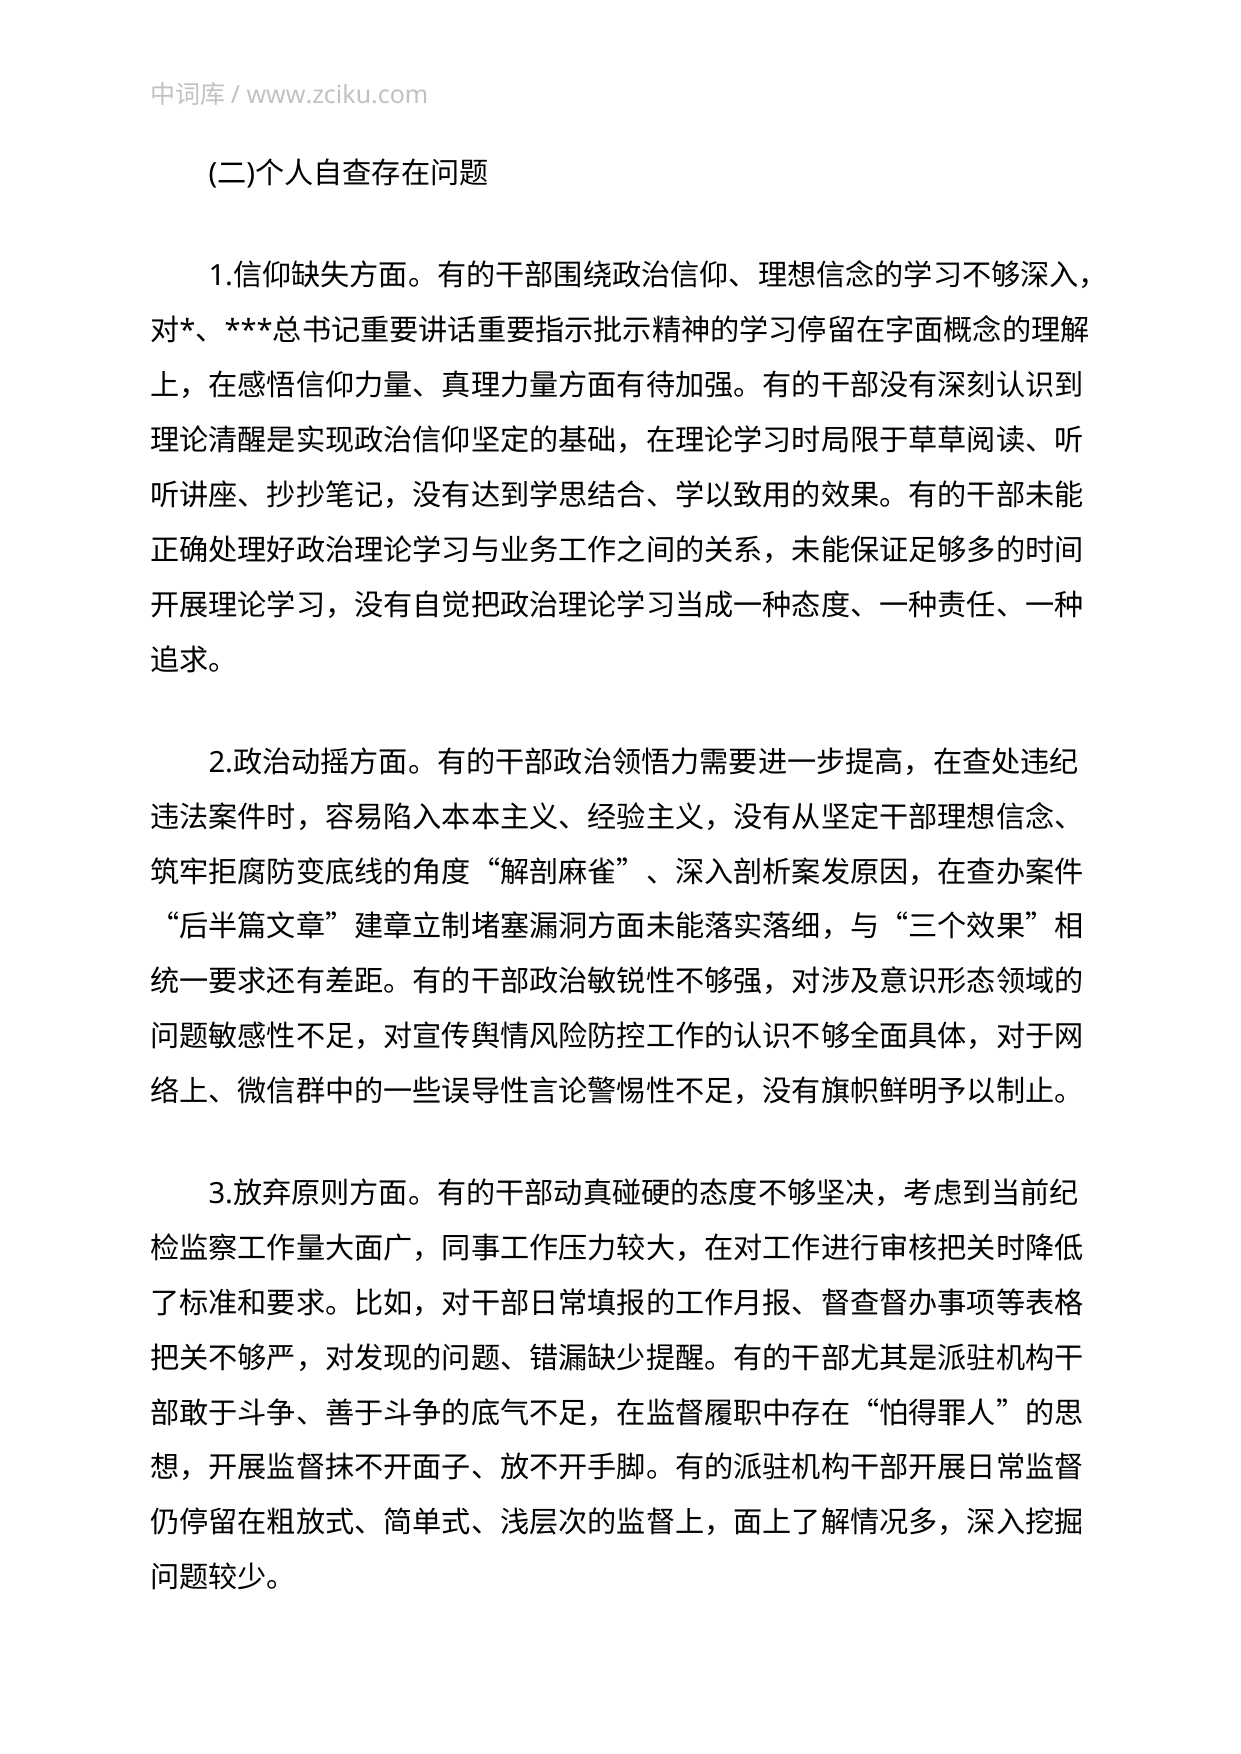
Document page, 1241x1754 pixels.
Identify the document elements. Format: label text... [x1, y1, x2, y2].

text (二)个人自查存在问题 [150, 150, 1090, 192]
text 3.放弃原则方面。有的干部动真碰硬的态度不够坚决，考虑到当前纪检监察工作量大面广，同事工作压力较大，在对工作进行审核把关时降低了标准和要求。比如，对干部日常填报的工作月报、督查督办事项等表格把关不够严，对发现的问题、错漏缺少提醒。有的干部尤其是派驻机构干部敢于斗争、善于斗争的底气不足，在监督履职中存在“怕得罪人”的思想，开展监督抹不开面子、放不开手脚。有的派驻机构干部开展日常监督仍停留在粗放式、简单式、浅层次的监督上，面上了解情况多，深入挖掘问题较少。 [150, 1169, 1090, 1596]
text 2.政治动摇方面。有的干部政治领悟力需要进一步提高，在查处违纪违法案件时，容易陷入本本主义、经验主义，没有从坚定干部理想信念、筑牢拒腐防变底线的角度“解剖麻雀”、深入剖析案发原因，在查办案件“后半篇文章”建章立制堵塞漏洞方面未能落实落细，与“三个效果”相统一要求还有差距。有的干部政治敏锐性不够强，对涉及意识形态领域的问题敏感性不足，对宣传舆情风险防控工作的认识不够全面具体，对于网络上、微信群中的一些误导性言论警惕性不足，没有旗帜鲜明予以制止。 [150, 738, 1090, 1110]
text 1.信仰缺失方面。有的干部围绕政治信仰、理想信念的学习不够深入，对*、***总书记重要讲话重要指示批示精神的学习停留在字面概念的理解上，在感悟信仰力量、真理力量方面有待加强。有的干部没有深刻认识到理论清醒是实现政治信仰坚定的基础，在理论学习时局限于草草阅读、听听讲座、抄抄笔记，没有达到学思结合、学以致用的效果。有的干部未能正确处理好政治理论学习与业务工作之间的关系，未能保证足够多的时间开展理论学习，没有自觉把政治理论学习当成一种态度、一种责任、一种追求。 [150, 252, 1090, 679]
